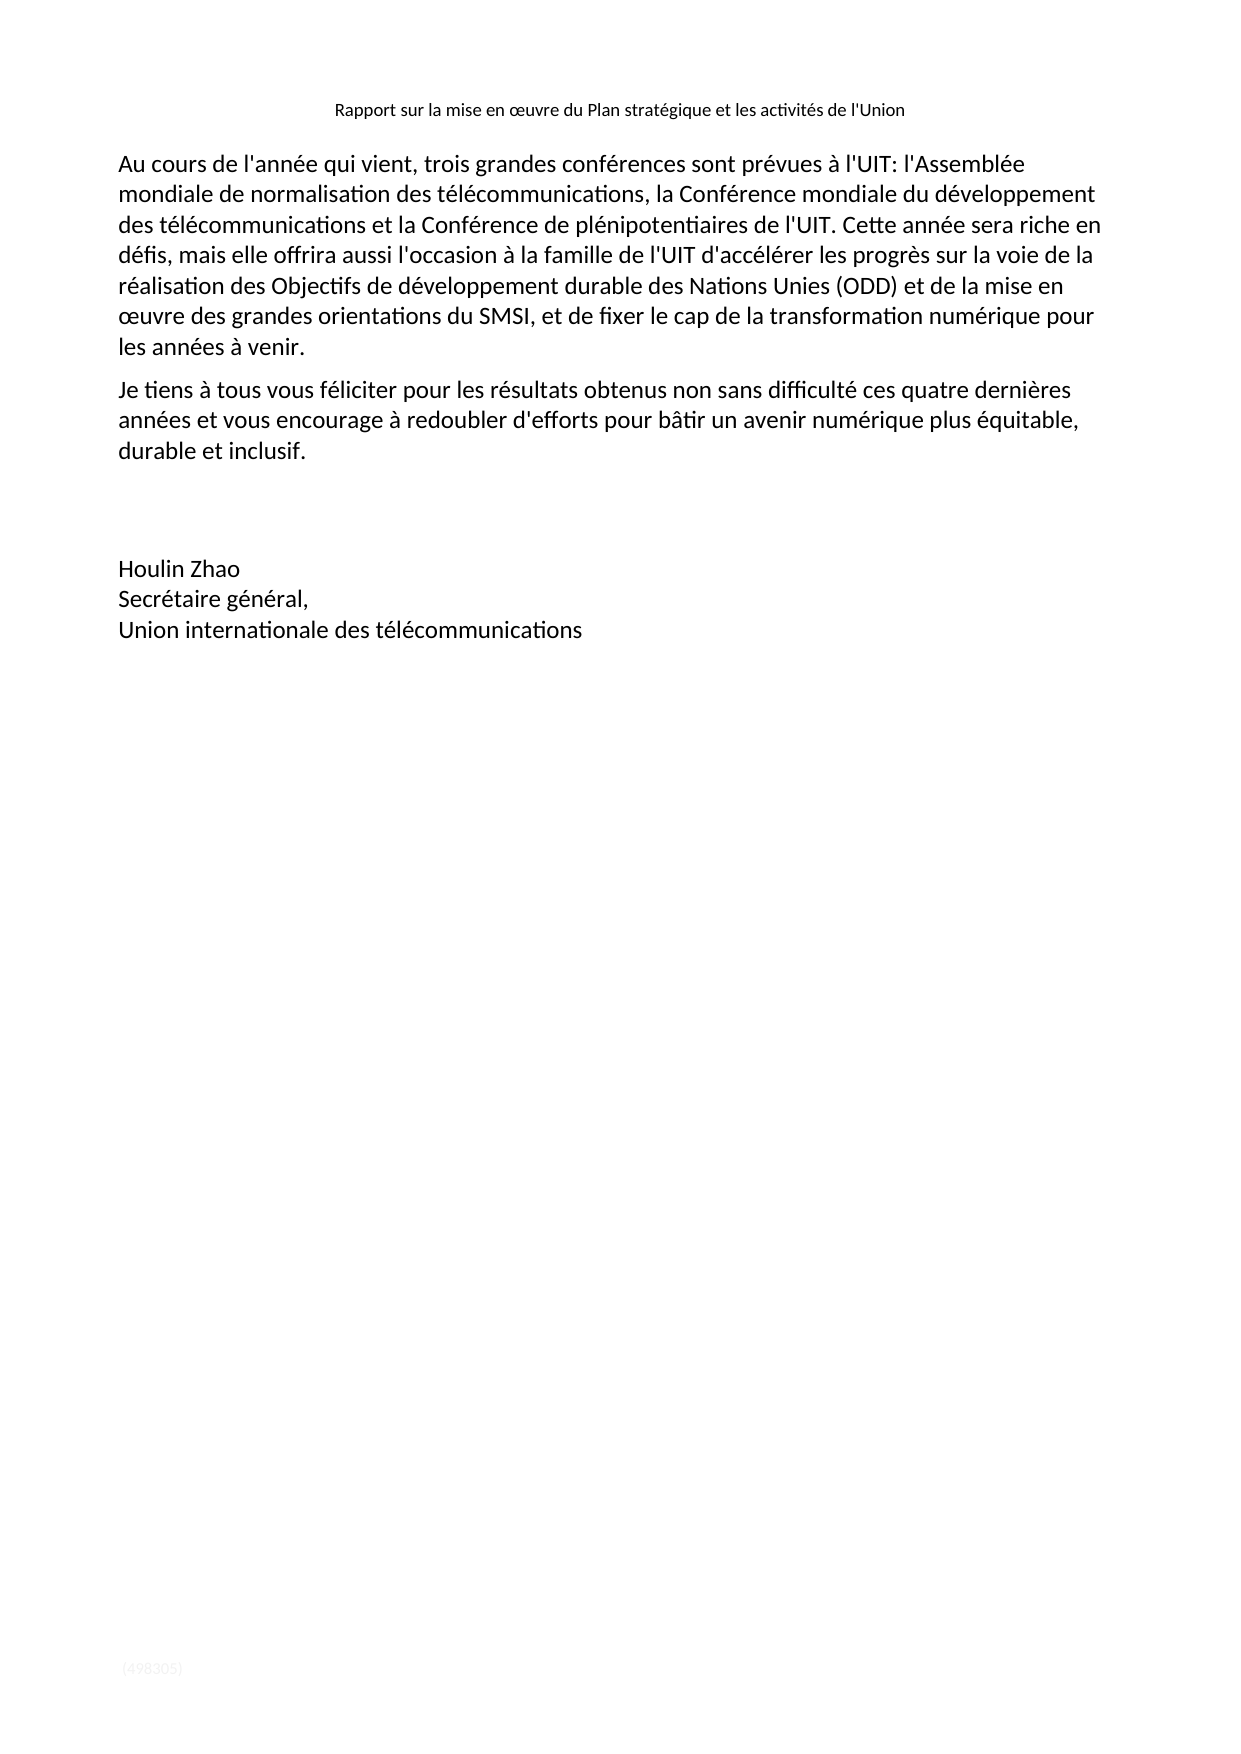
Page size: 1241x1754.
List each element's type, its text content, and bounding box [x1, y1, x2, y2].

text Houlin Zhao Secrétaire général, Union internationale des télécommunications [118, 553, 1122, 644]
text Au cours de l'année qui vient, trois grandes conférences sont prévues à l'UIT: l'Assemblée mondiale de normalisation des télécommunications, la Conférence mondiale du développement des télécommunications et la Conférence de plénipotentiaires de l'UIT. Cette année sera riche en défis, mais elle offrira aussi l'occasion à la famille de l'UIT d'accélérer les progrès sur la voie de la réalisation des Objectifs de développement durable des Nations Unies (ODD) et de la mise en œuvre des grandes orientations du SMSI, et de fixer le cap de la transformation numérique pour les années à venir. [118, 148, 1122, 361]
text Je tiens à tous vous féliciter pour les résultats obtenus non sans difficulté ces quatre dernières années et vous encourage à redoubler d'efforts pour bâtir un avenir numérique plus équitable, durable et inclusif. [118, 374, 1122, 465]
